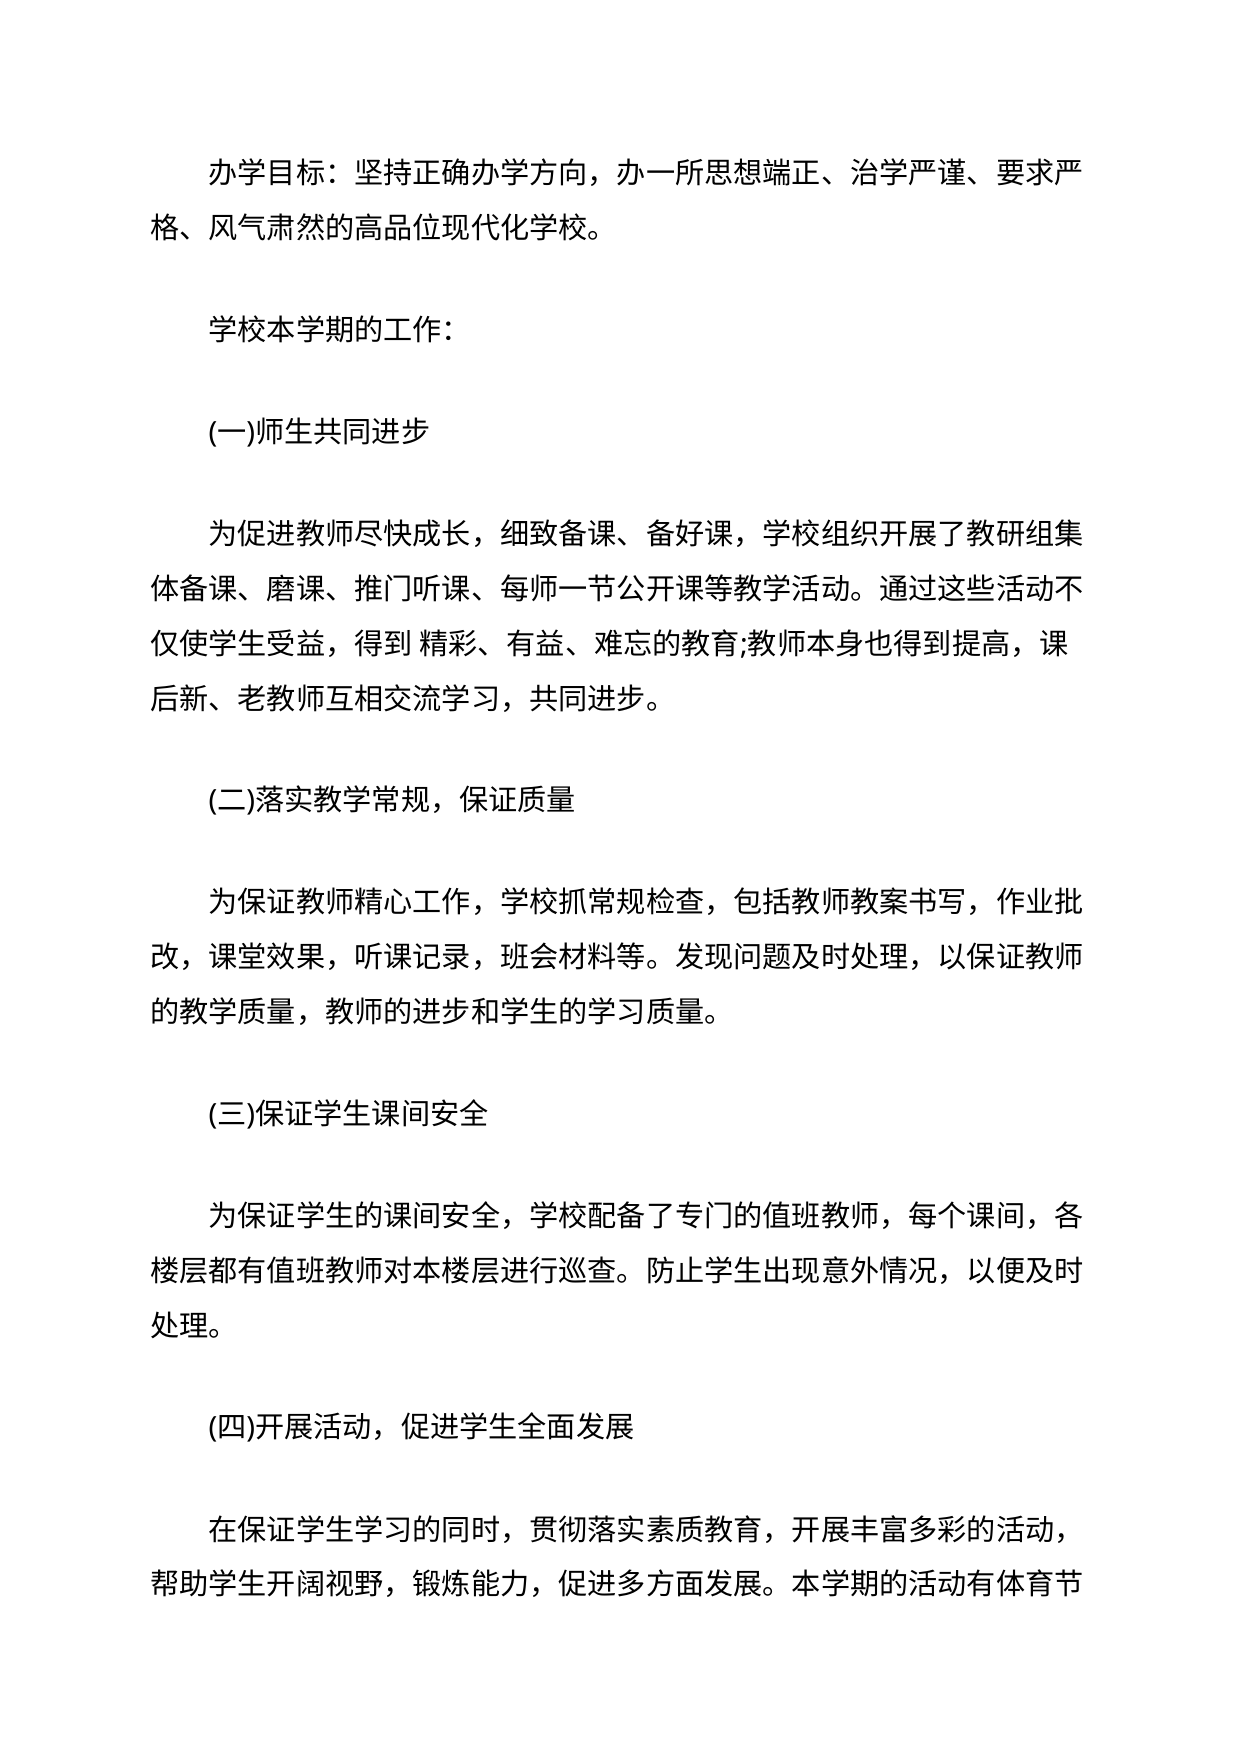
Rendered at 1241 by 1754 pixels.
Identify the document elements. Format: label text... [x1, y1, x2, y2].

text (一)师生共同进步 [150, 408, 1090, 451]
text 为保证学生的课间安全，学校配备了专门的值班教师，每个课间，各楼层都有值班教师对本楼层进行巡查。防止学生出现意外情况，以便及时处理。 [150, 1192, 1090, 1344]
text (三)保证学生课间安全 [150, 1091, 1090, 1133]
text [150, 1506, 1090, 1603]
text 为保证教师精心工作，学校抓常规检查，包括教师教案书写，作业批改，课堂效果，听课记录，班会材料等。发现问题及时处理，以保证教师的教学质量，教师的进步和学生的学习质量。 [150, 879, 1090, 1031]
text 为促进教师尽快成长，细致备课、备好课，学校组织开展了教研组集体备课、磨课、推门听课、每师一节公开课等教学活动。通过这些活动不仅使学生受益，得到 精彩、有益、难忘的教育;教师本身也得到提高，课后新、老教师互相交流学习，共同进步。 [150, 510, 1090, 717]
text 学校本学期的工作： [150, 307, 1090, 349]
text (二)落实教学常规，保证质量 [150, 777, 1090, 819]
text (四)开展活动，促进学生全面发展 [150, 1404, 1090, 1446]
text 办学目标：坚持正确办学方向，办一所思想端正、治学严谨、要求严格、风气肃然的高品位现代化学校。 [150, 150, 1090, 247]
